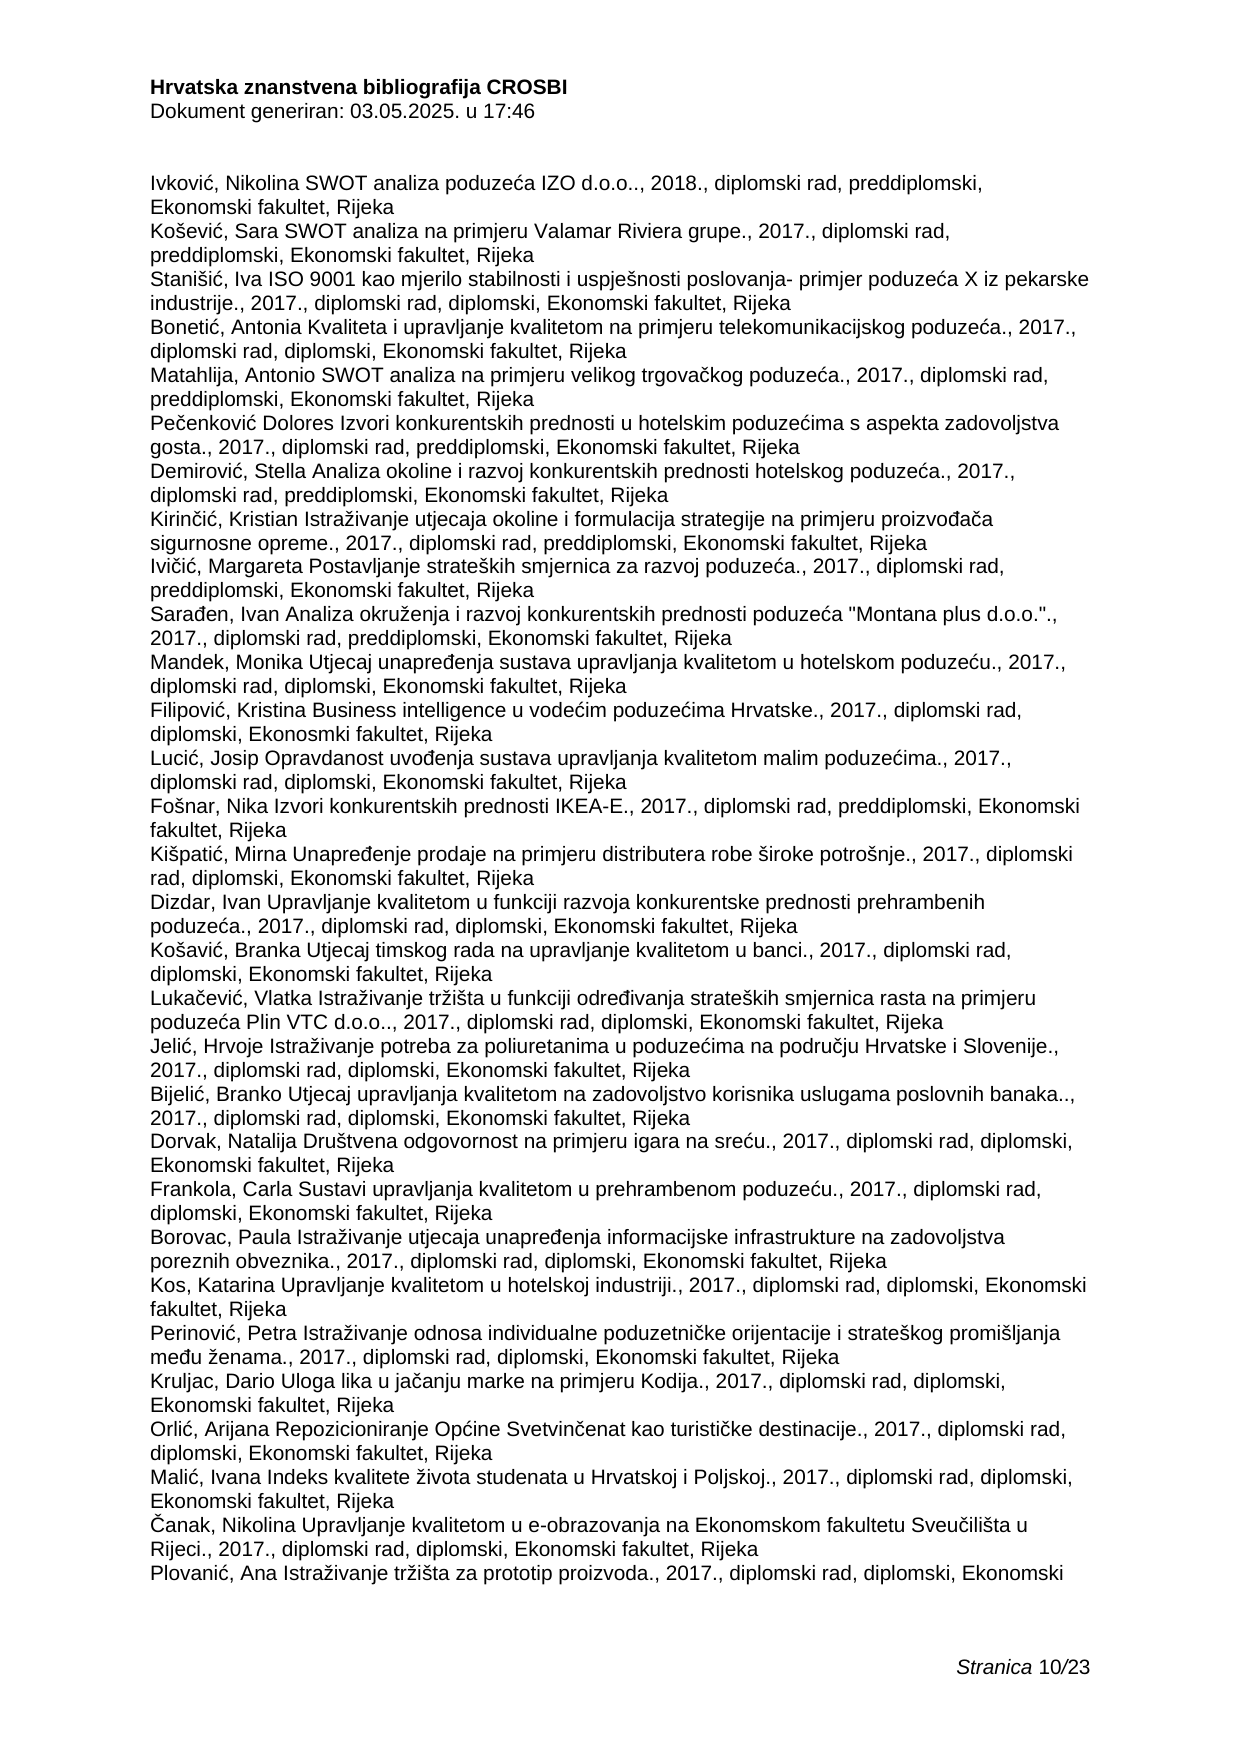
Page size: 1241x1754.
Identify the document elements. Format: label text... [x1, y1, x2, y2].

text Lucić, Josip [150, 746, 1090, 794]
text Kruljac, Dario [150, 1369, 1090, 1417]
text Perinović, Petra [150, 1321, 1090, 1369]
text Dorvak, Natalija [150, 1129, 1090, 1177]
text Kirinčić, Kristian [150, 506, 1090, 554]
text Čanak, Nikolina [150, 1513, 1090, 1561]
text Kos, Katarina [150, 1273, 1090, 1321]
text Malić, Ivana [150, 1465, 1090, 1513]
text Plovanić, Ana [150, 1561, 1090, 1584]
text Pečenković Dolores [150, 411, 1090, 458]
text Mandek, Monika [150, 650, 1090, 698]
text Orlić, Arijana [150, 1417, 1090, 1465]
text Frankola, Carla [150, 1177, 1090, 1225]
text Fošnar, Nika [150, 794, 1090, 842]
text Sarađen, Ivan [150, 602, 1090, 650]
text Ivičić, Margareta [150, 554, 1090, 602]
text Košević, Sara [150, 219, 1090, 267]
text Stanišić, Iva [150, 267, 1090, 315]
text Lukačević, Vlatka [150, 986, 1090, 1033]
text Kišpatić, Mirna [150, 842, 1090, 890]
text Bonetić, Antonia [150, 315, 1090, 363]
text Ivković, Nikolina [150, 171, 1090, 219]
text Demirović, Stella [150, 458, 1090, 506]
text Bijelić, Branko [150, 1081, 1090, 1129]
text Filipović, Kristina [150, 698, 1090, 746]
text Matahlija, Antonio [150, 363, 1090, 411]
text Borovac, Paula [150, 1225, 1090, 1273]
text Jelić, Hrvoje [150, 1033, 1090, 1081]
text Dizdar, Ivan [150, 890, 1090, 938]
text Košavić, Branka [150, 938, 1090, 986]
